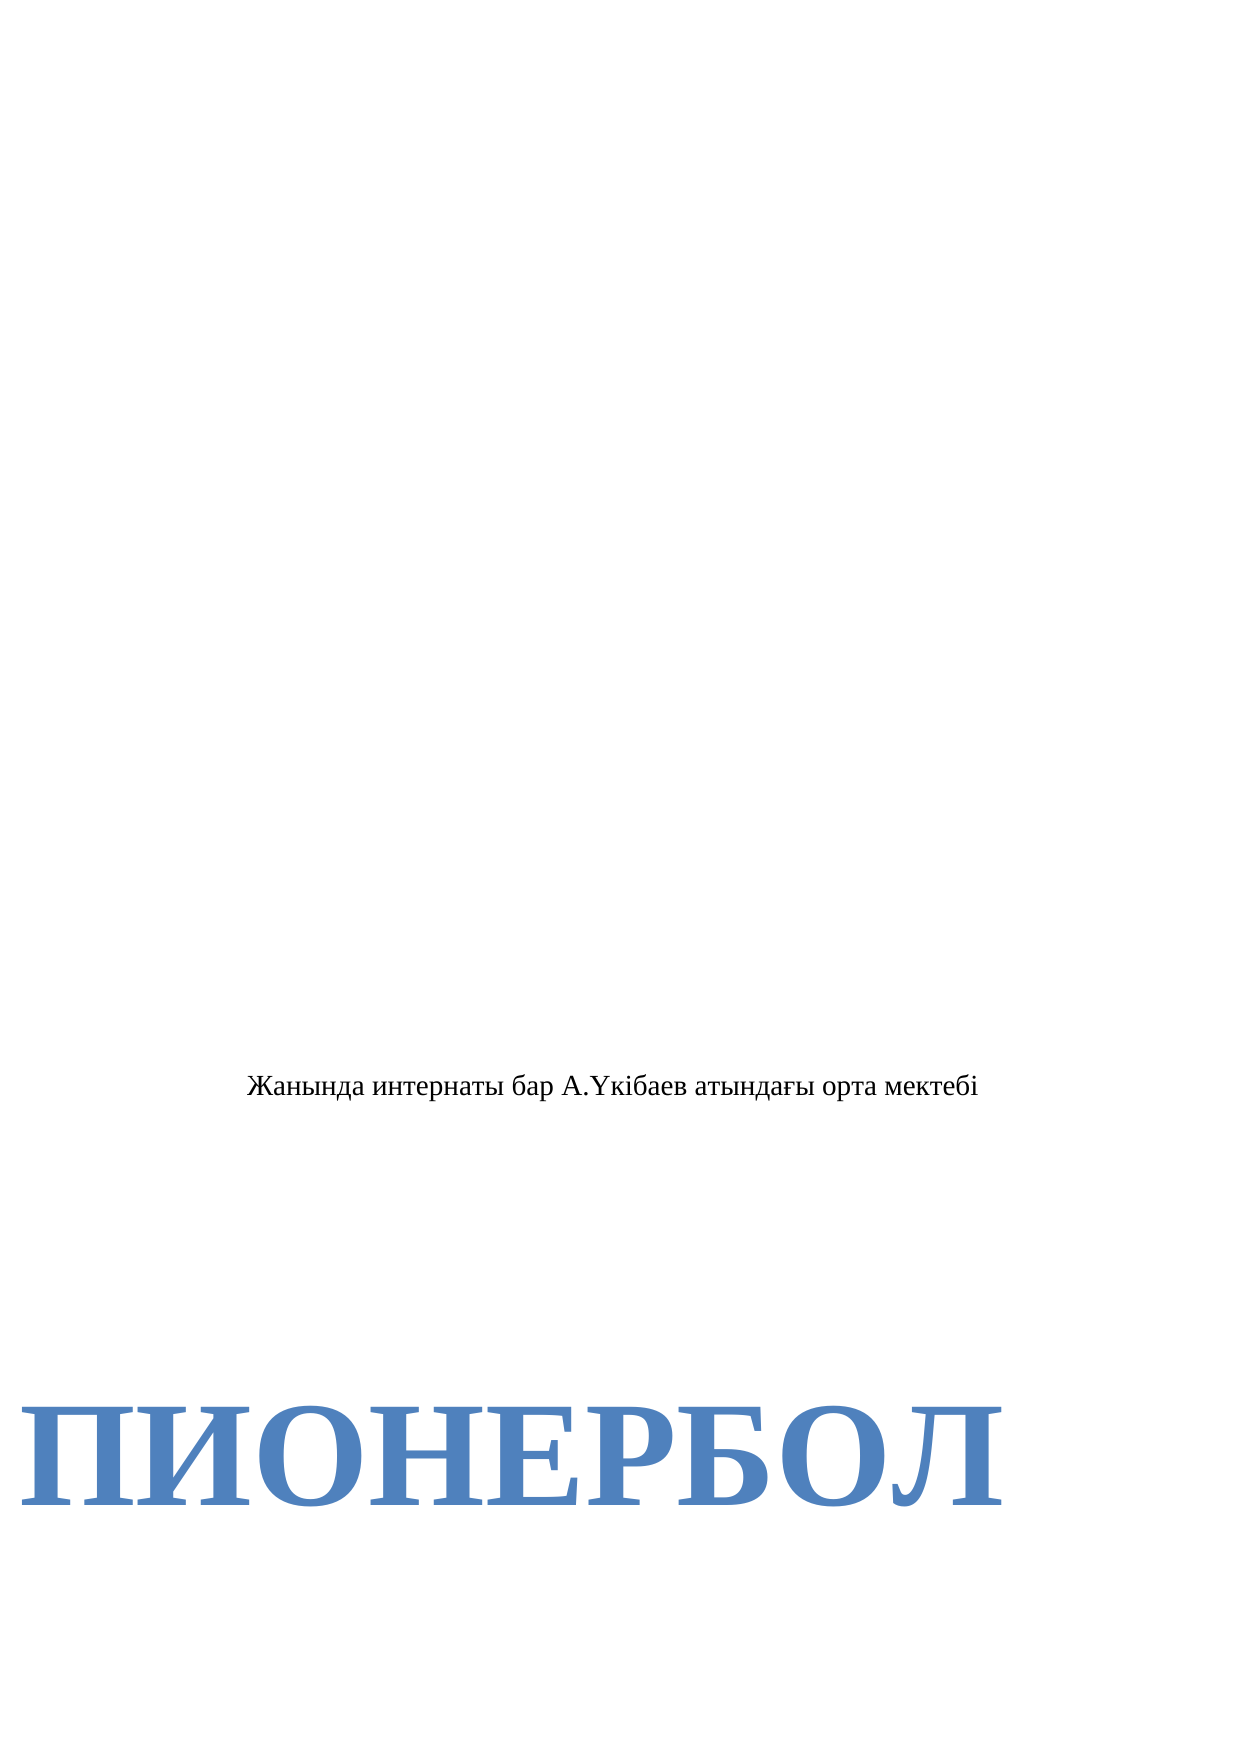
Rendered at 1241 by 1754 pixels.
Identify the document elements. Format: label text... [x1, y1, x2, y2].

text Жанында интернаты бар А.Үкібаев атындағы орта мектебі [74, 1068, 1152, 1102]
